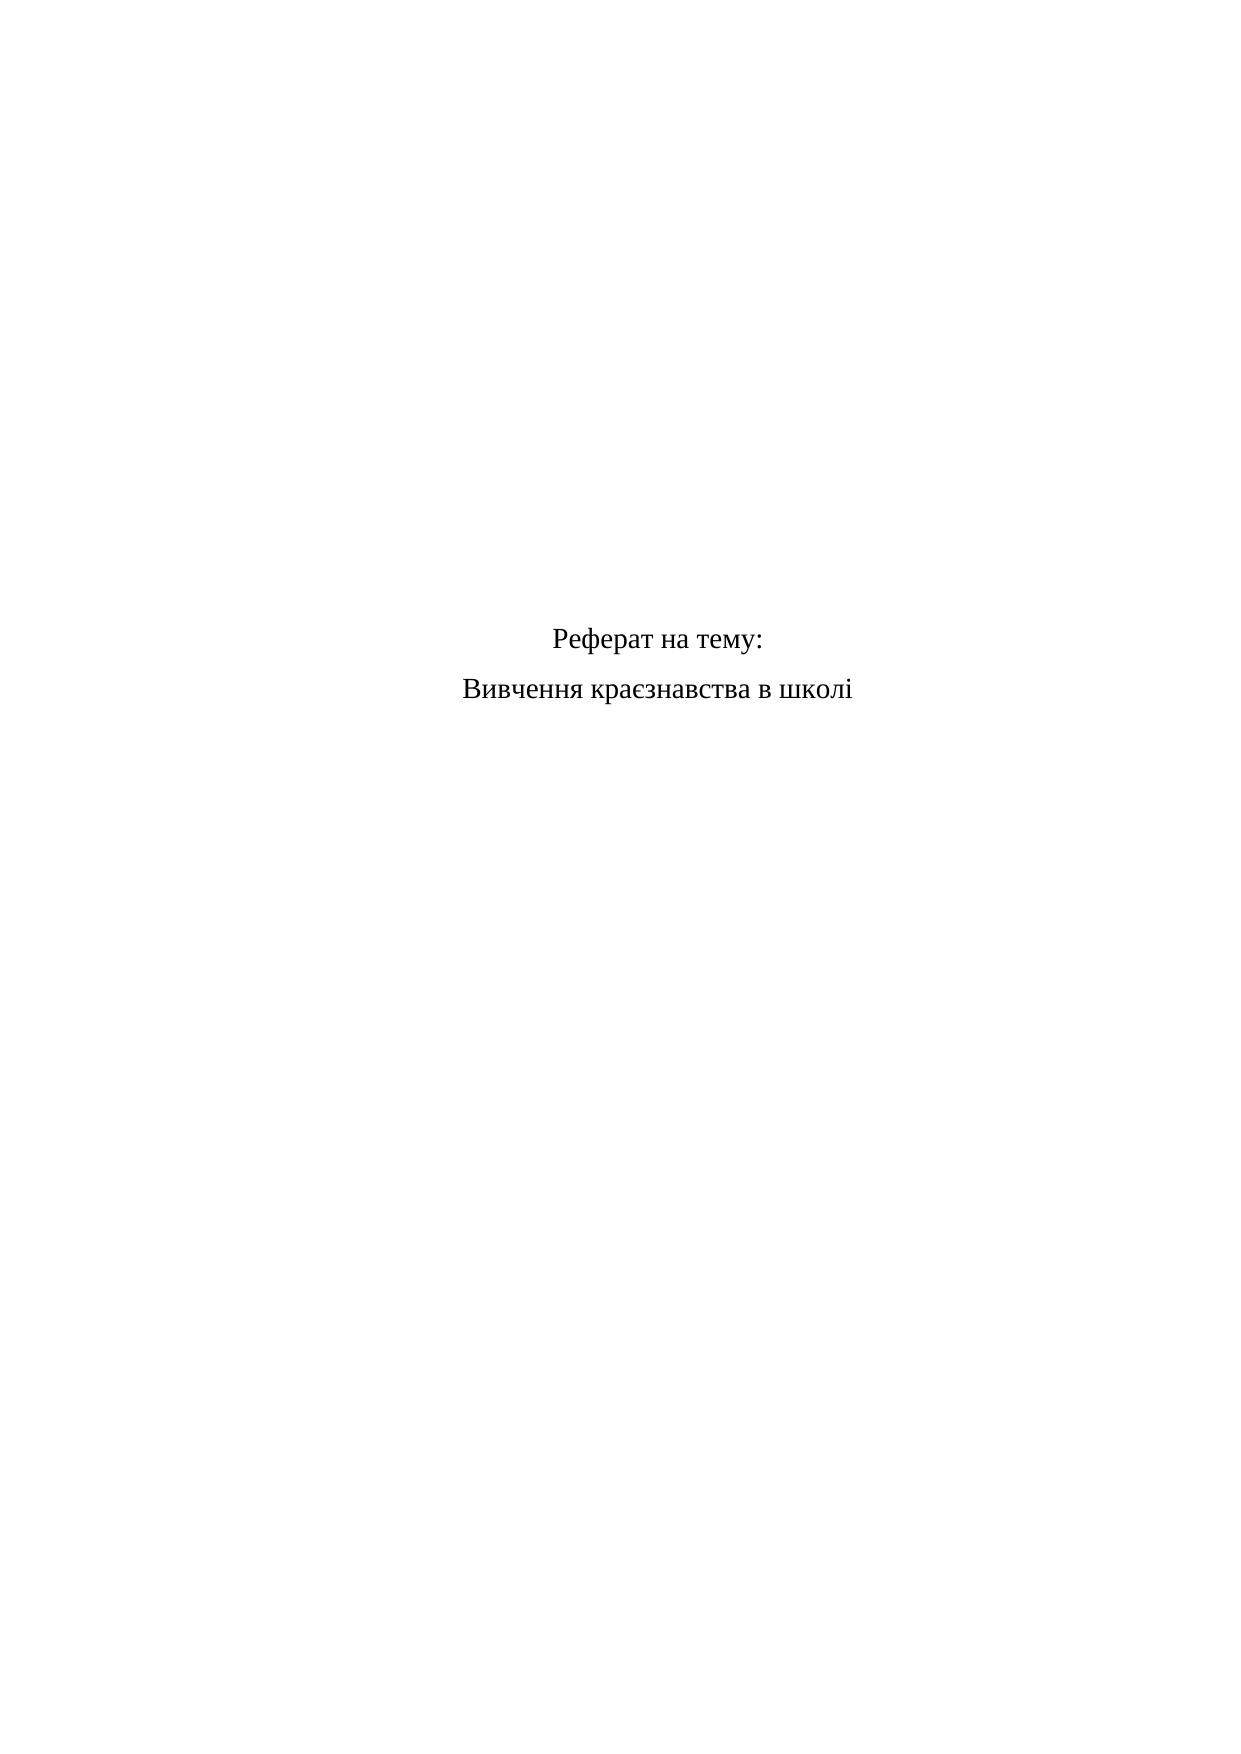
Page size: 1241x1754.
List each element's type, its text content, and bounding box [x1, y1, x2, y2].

text Реферат на тему: [118, 621, 1122, 655]
text Вивчення краєзнавства в школі [118, 672, 1122, 705]
